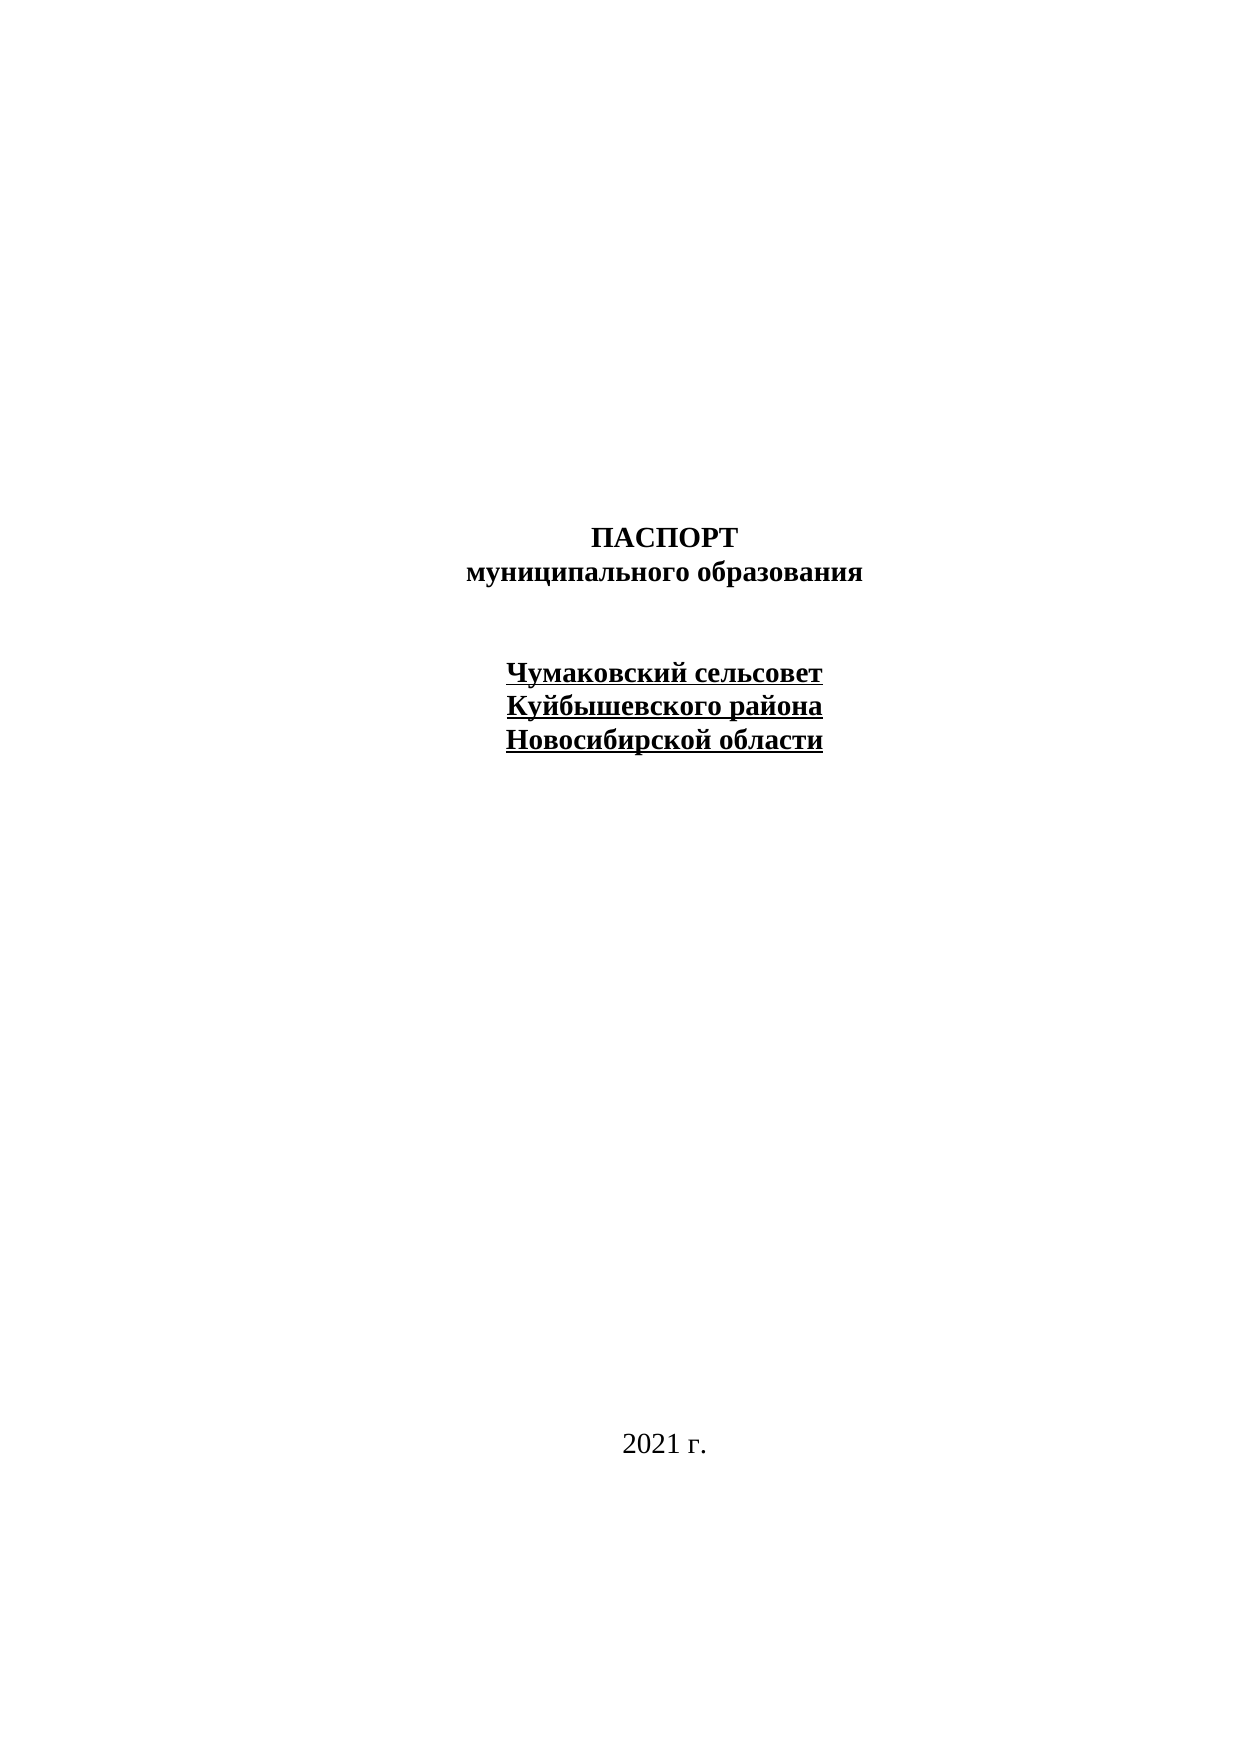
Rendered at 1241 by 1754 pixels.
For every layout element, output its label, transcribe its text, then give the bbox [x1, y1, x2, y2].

text Чумаковский сельсовет [148, 655, 1181, 688]
text ПАСПОРТ [148, 521, 1181, 554]
text Куйбышевского района [148, 688, 1181, 722]
text Новосибирской области [148, 722, 1181, 755]
text 2021 г. [148, 1426, 1181, 1460]
text муниципального образования [148, 554, 1181, 588]
